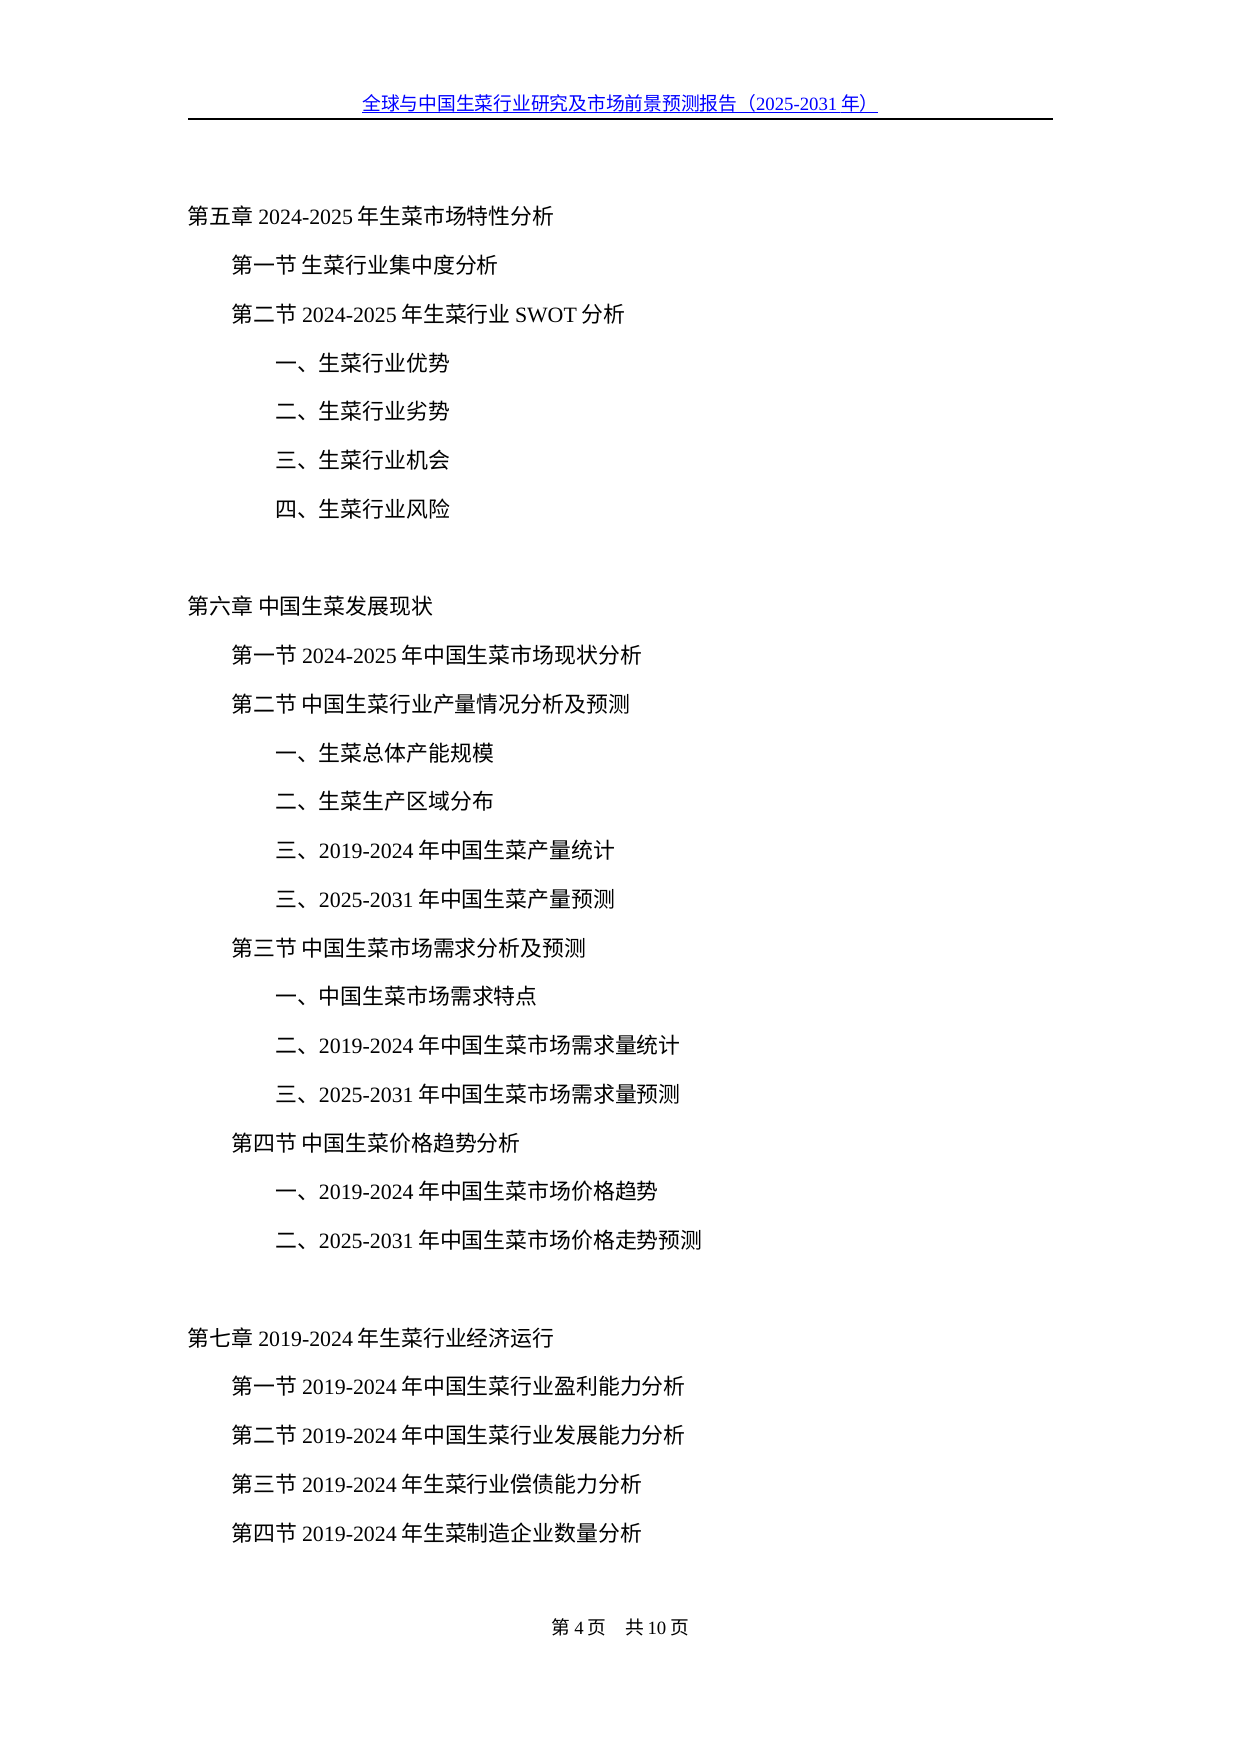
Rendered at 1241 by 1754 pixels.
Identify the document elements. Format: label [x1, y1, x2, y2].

text [187, 150, 1053, 1548]
